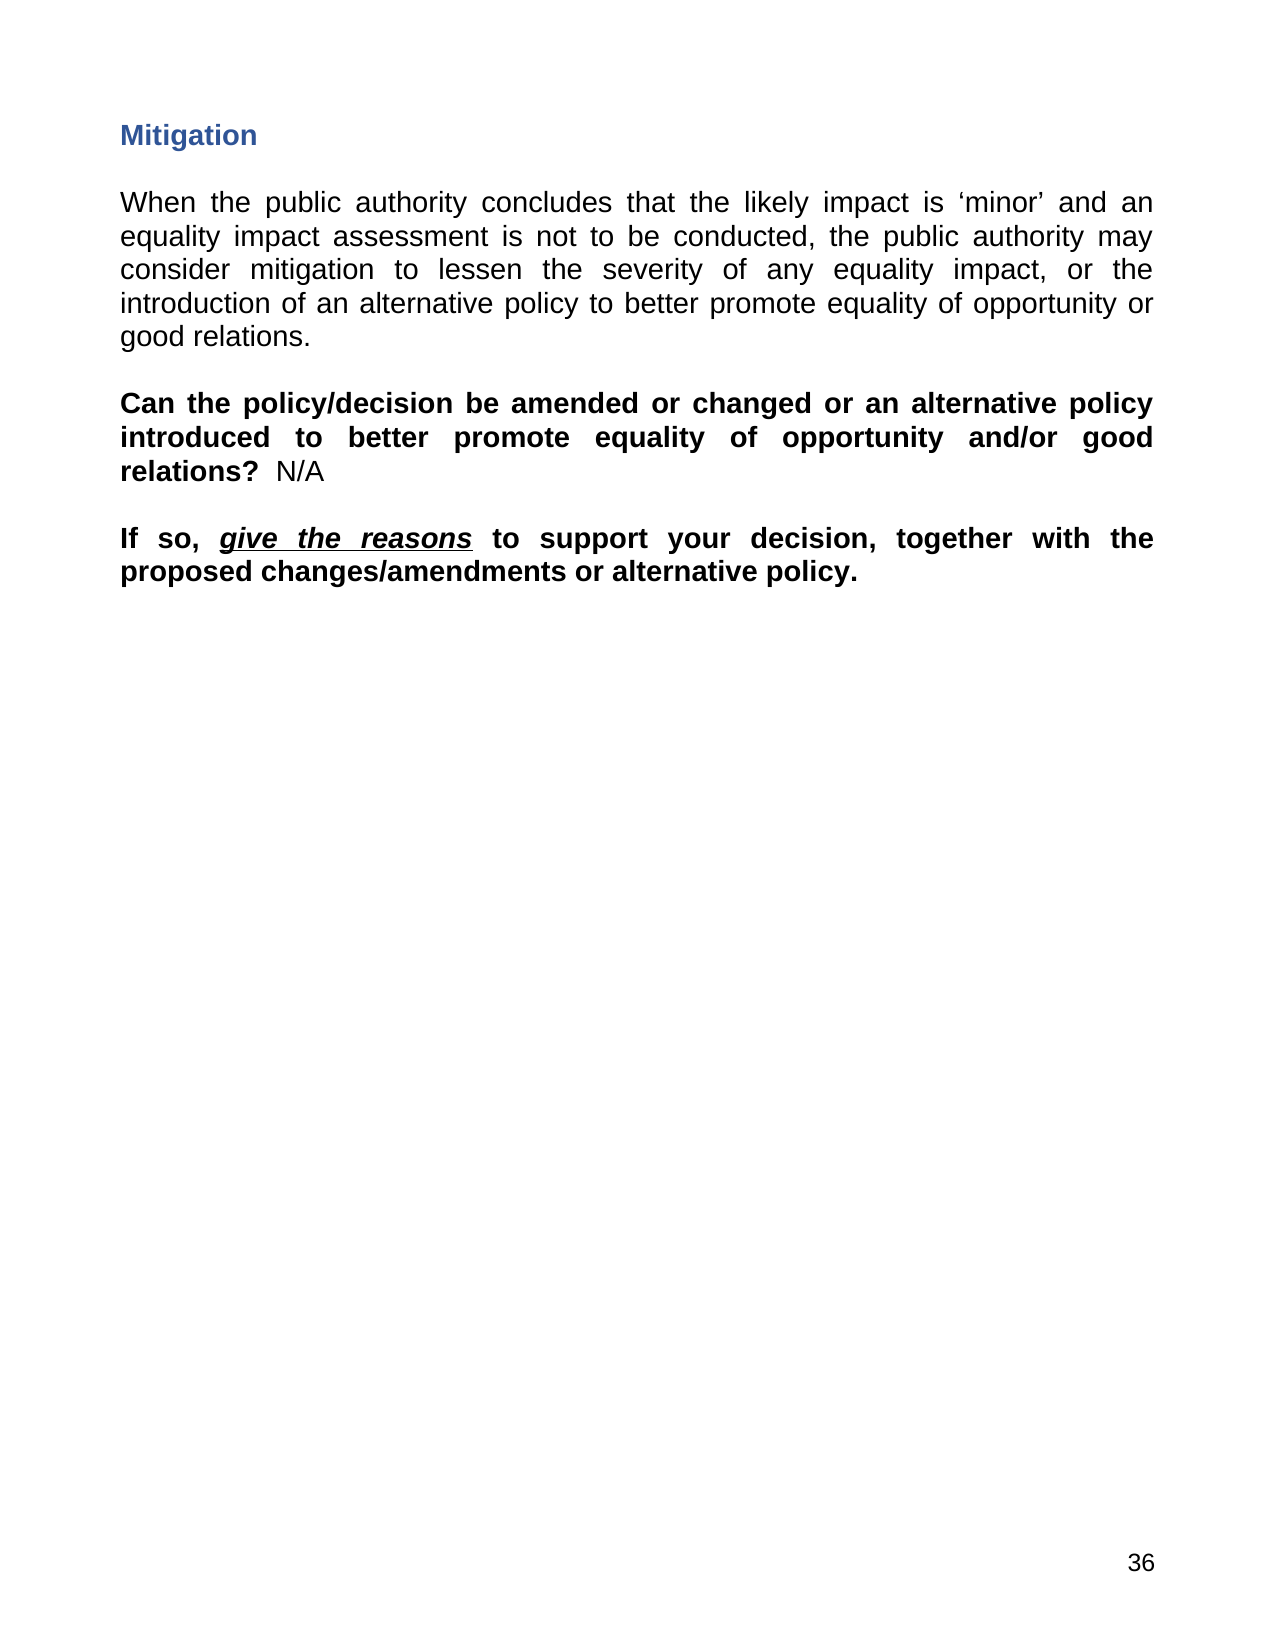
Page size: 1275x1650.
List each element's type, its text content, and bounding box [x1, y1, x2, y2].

text When the public authority concludes that the likely impact is ‘minor’ and an equality impact assessment is not to be conducted, the public authority may consider mitigation to lessen the severity of any equality impact, or the introduction of an alternative policy to better promote equality of opportunity or good relations. [120, 185, 1155, 353]
text Mitigation [120, 118, 1155, 152]
text Can the policy/decision be amended or changed or an alternative policy introduced to better promote equality of opportunity and/or good relations? N/A [120, 386, 1155, 487]
text If so, give the reasons to support your decision, together with the proposed changes/amendments or alternative policy. [120, 521, 1155, 588]
